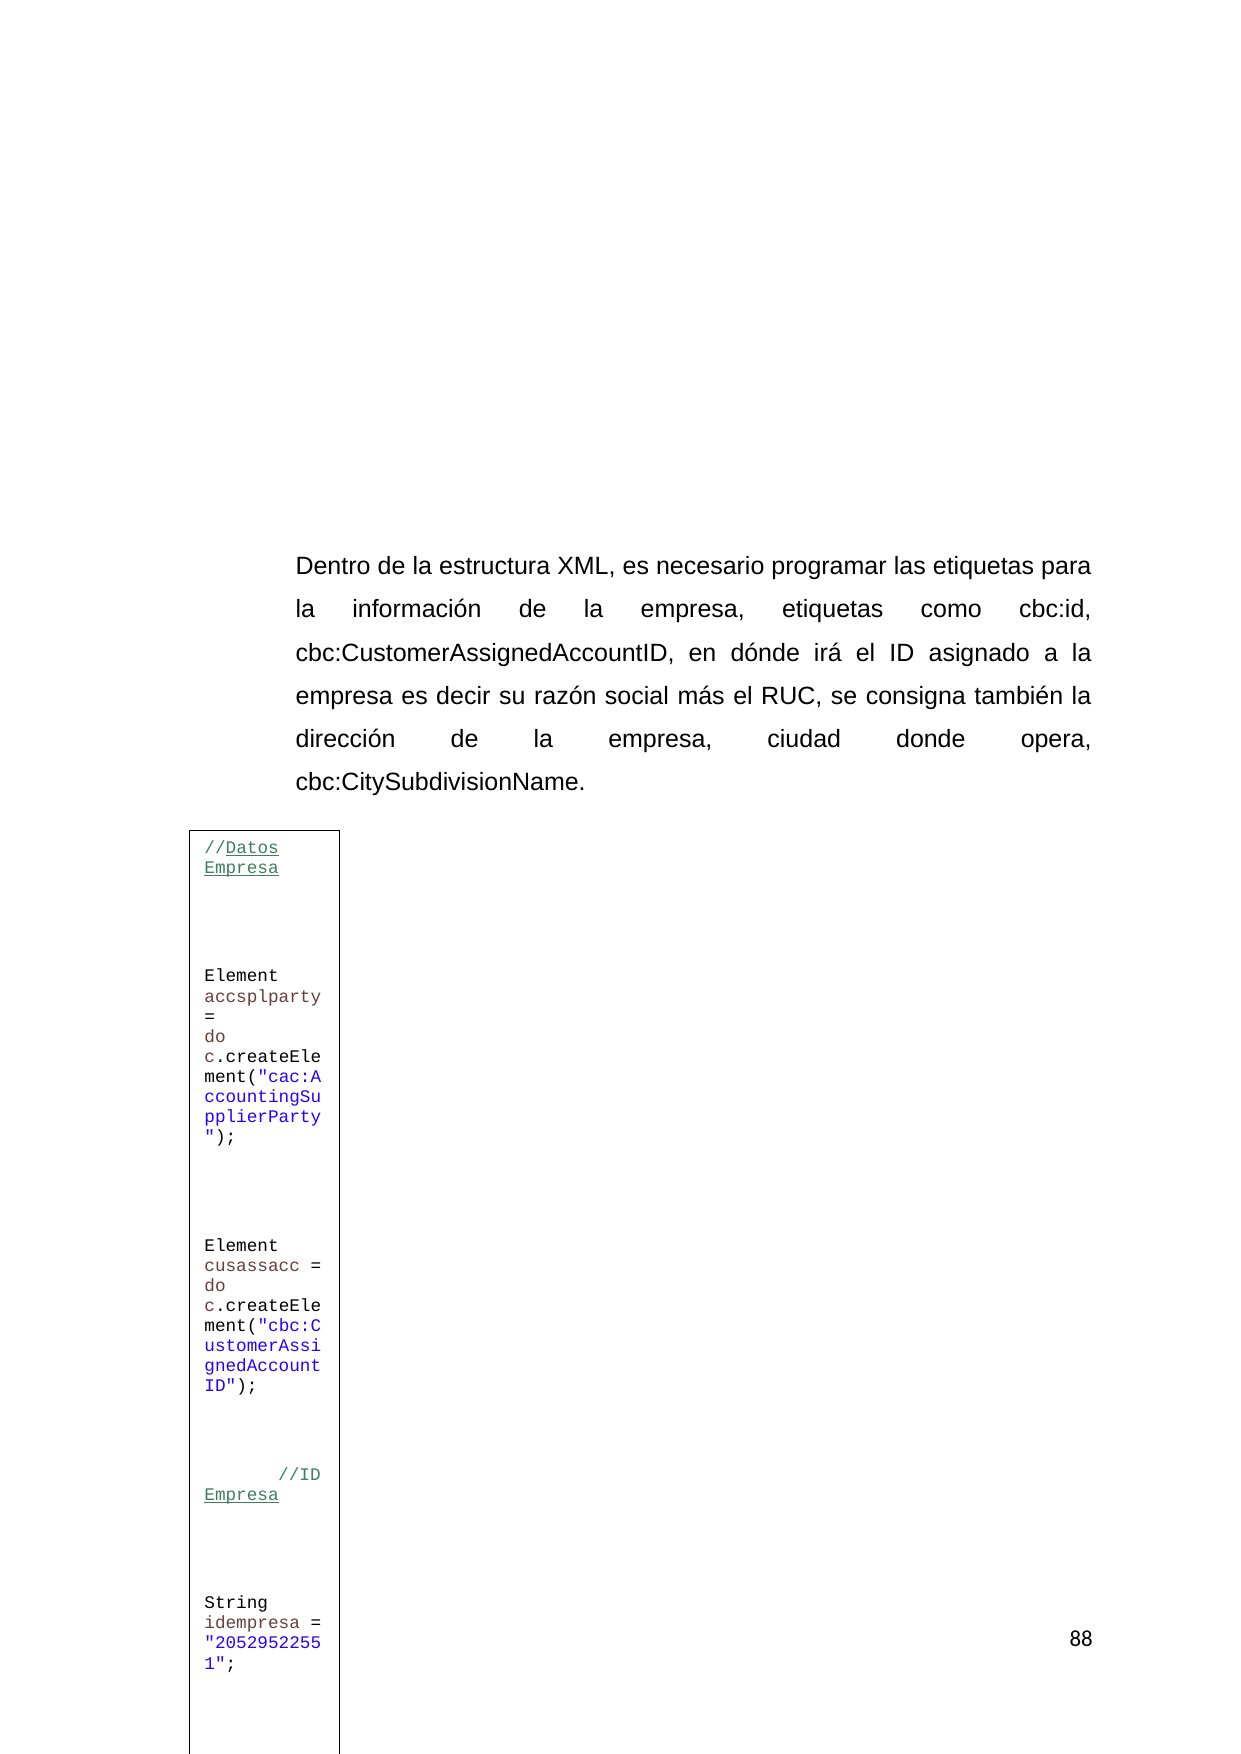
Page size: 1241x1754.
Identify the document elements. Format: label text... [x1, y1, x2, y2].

list Dentro de la estructura XML, es necesario programar las etiquetas para la información de la empresa, etiquetas como cbc:id, cbc:CustomerAssignedAccountID, en dónde irá el ID asignado a la empresa es decir su razón social más el RUC, se consigna también la dirección de la empresa, ciudad donde opera, cbc:CitySubdivisionName. [295, 551, 1092, 796]
